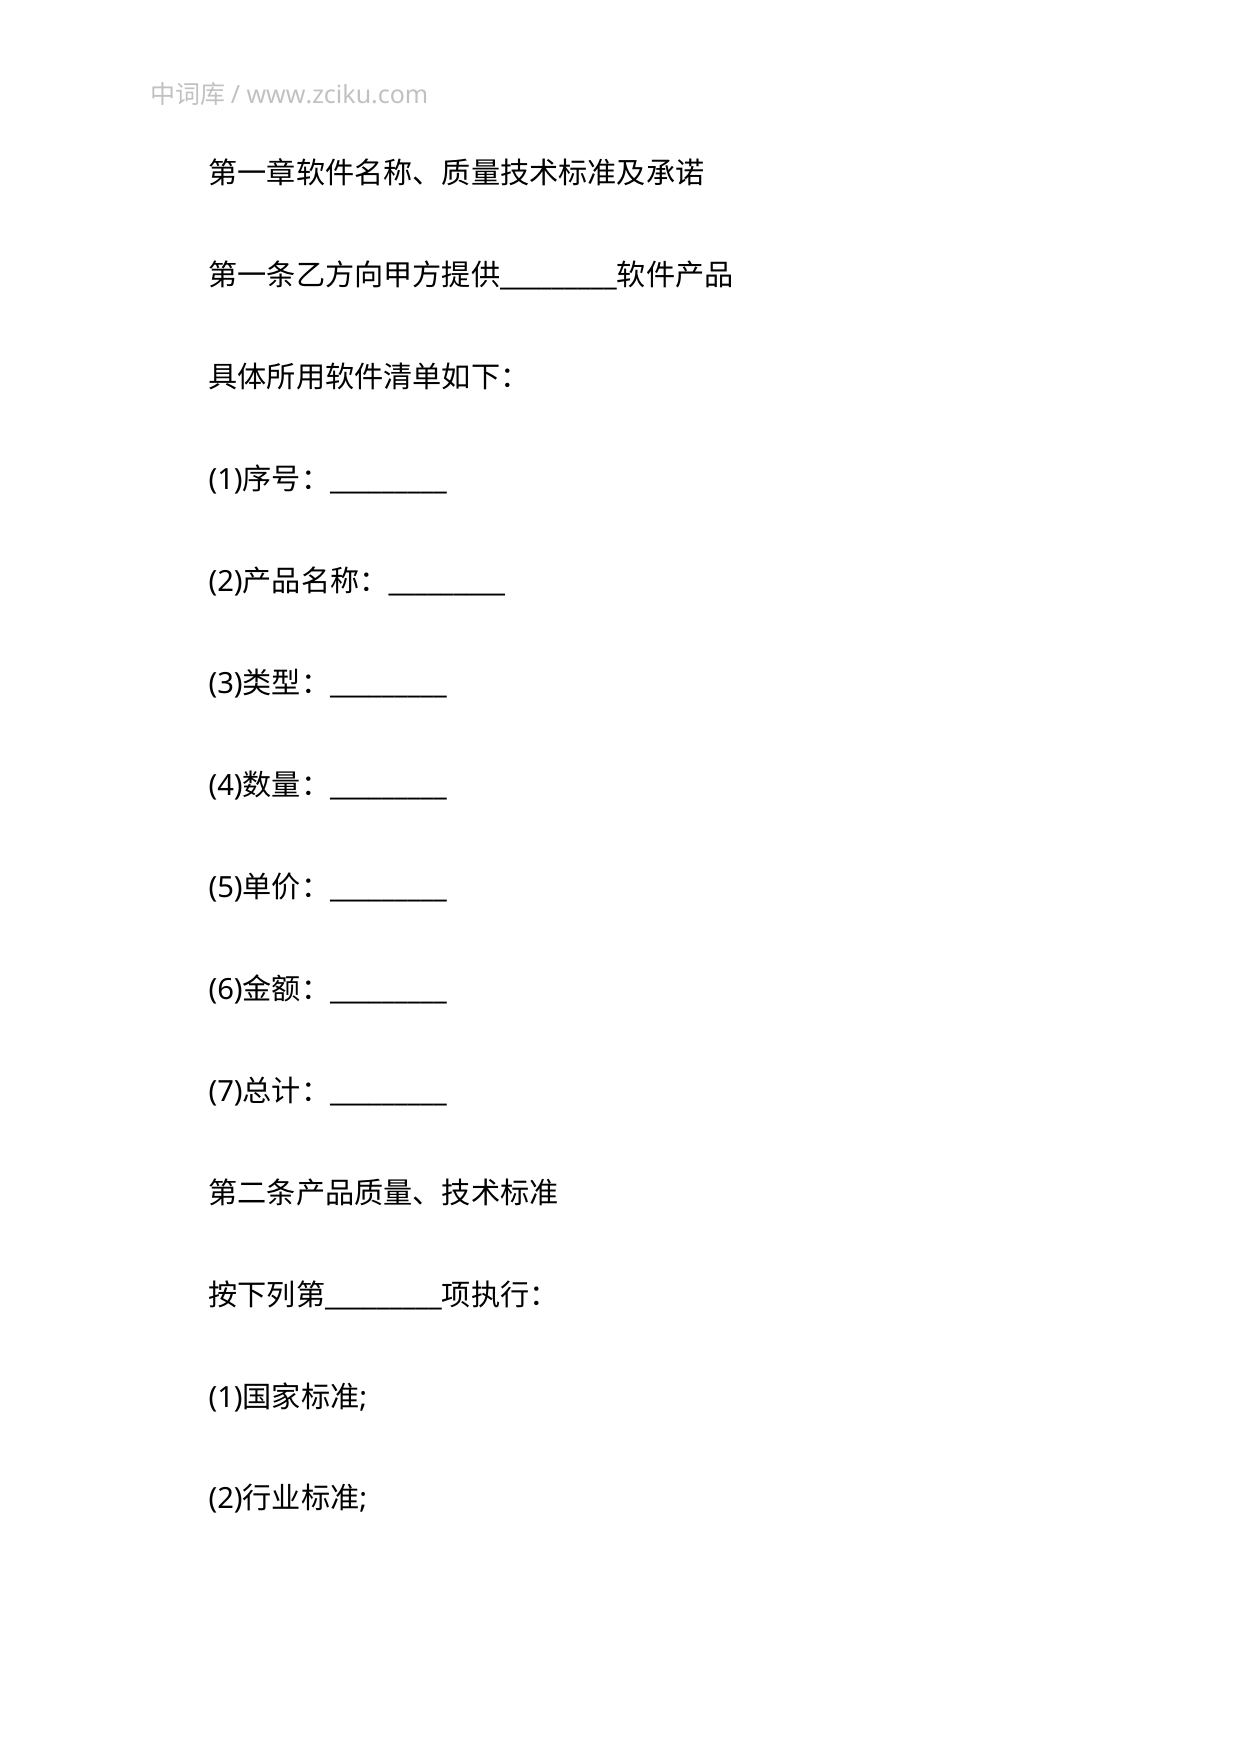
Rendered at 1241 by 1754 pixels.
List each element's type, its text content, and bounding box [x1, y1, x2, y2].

text (5)单价：_________ [150, 863, 1090, 906]
text (6)金额：_________ [150, 965, 1090, 1008]
text 第一条乙方向甲方提供_________软件产品 [150, 252, 1090, 294]
text (2)行业标准; [150, 1475, 1090, 1517]
text 具体所用软件清单如下： [150, 354, 1090, 396]
text (1)序号：_________ [150, 456, 1090, 498]
text (1)国家标准; [150, 1373, 1090, 1416]
text (2)产品名称：_________ [150, 557, 1090, 600]
text 第二条产品质量、技术标准 [150, 1169, 1090, 1212]
text (4)数量：_________ [150, 761, 1090, 804]
text 按下列第_________项执行： [150, 1271, 1090, 1313]
text (3)类型：_________ [150, 659, 1090, 702]
text (7)总计：_________ [150, 1067, 1090, 1110]
text 第一章软件名称、质量技术标准及承诺 [150, 150, 1090, 192]
